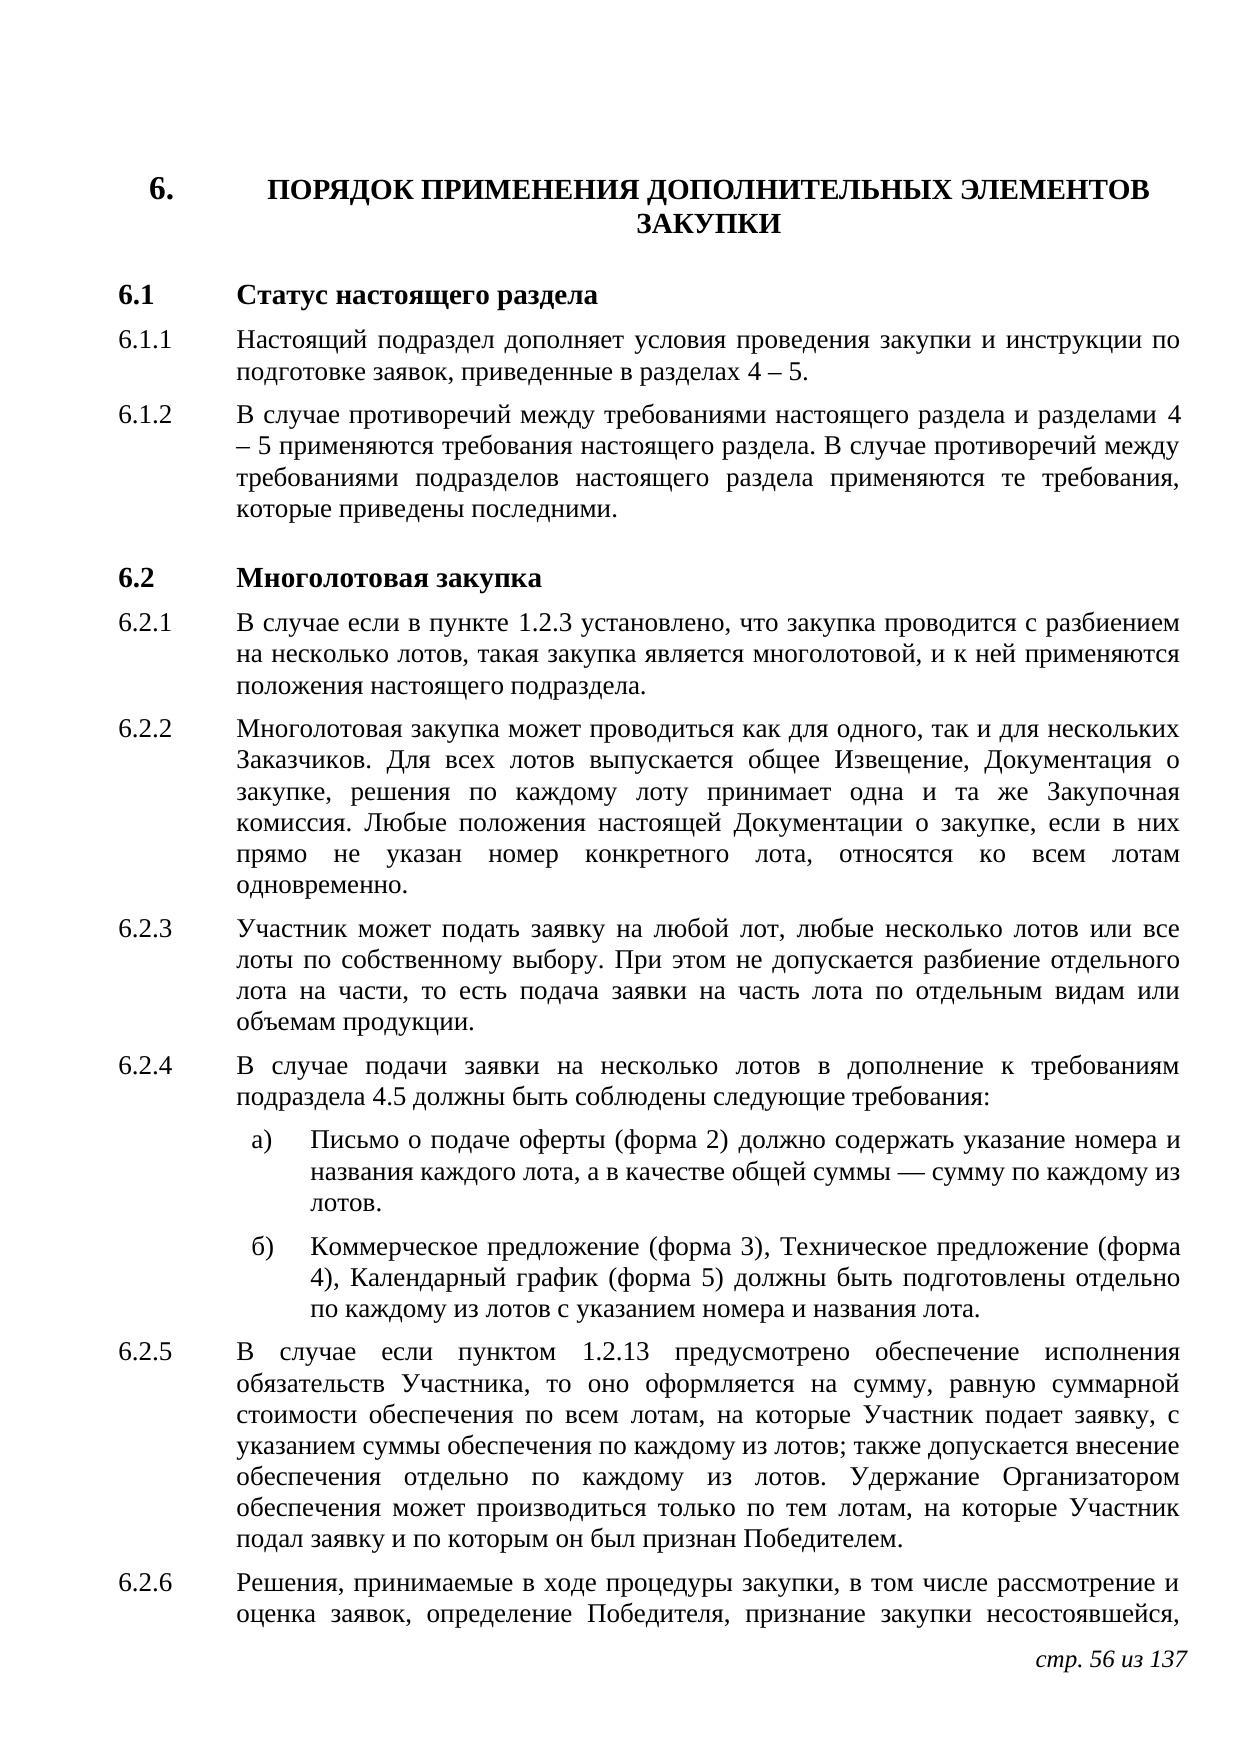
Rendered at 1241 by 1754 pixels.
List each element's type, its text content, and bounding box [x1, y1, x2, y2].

text В случае противоречий между требованиями настоящего раздела и разделами 4 – 5 применяются требования настоящего раздела. В случае противоречий между требованиями подразделов настоящего раздела применяются те требования, которые приведены последними. [118, 398, 1181, 523]
list Участник может подать заявку на любой лот, любые несколько лотов или все лоты по собственному выбору. При этом не допускается разбиение отдельного лота на части, то есть подача заявки на часть лота по отдельным видам или объемам продукции. [118, 912, 1181, 1036]
list В случае подачи заявки на несколько лотов в дополнение к требованиям подраздела 4.5 должны быть соблюдены следующие требования: [118, 1049, 1181, 1111]
list Многолотовая закупка может проводиться как для одного, так и для нескольких Заказчиков. Для всех лотов выпускается общее Извещение, Документация о закупке, решения по каждому лоту принимает одна и та же Закупочная комиссия. Любые положения настоящей Документации о закупке, если в них прямо не указан номер конкретного лота, относятся ко всем лотам одновременно. [118, 712, 1181, 899]
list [118, 1566, 1181, 1628]
list В случае если в пункте 1.2.3 установлено, что закупка проводится с разбиением на несколько лотов, такая закупка является многолотовой, и к ней применяются положения настоящего подраздела. [118, 606, 1181, 700]
text Настоящий подраздел дополняет условия проведения закупки и инструкции по подготовке заявок, приведенные в разделах 4 – 5. [118, 323, 1181, 386]
text Коммерческое предложение (форма 3), Техническое предложение (форма 4), Календарный график (форма 5) должны быть подготовлены отдельно по каждому из лотов с указанием номера и названия лота. [251, 1229, 1181, 1323]
list В случае если пунктом 1.2.13 предусмотрено обеспечение исполнения обязательств Участника, то оно оформляется на сумму, равную суммарной стоимости обеспечения по всем лотам, на которые Участник подает заявку, с указанием суммы обеспечения по каждому из лотов; также допускается внесение обеспечения отдельно по каждому из лотов. Удержание Организатором обеспечения может производиться только по тем лотам, на которые Участник подал заявку и по которым он был признан Победителем. [118, 1336, 1181, 1553]
subtitle ПОРЯДОК ПРИМЕНЕНИЯ ДОПОЛНИТЕЛЬНЫХ ЭЛЕМЕНТОВ ЗАКУПКИ [118, 168, 1181, 240]
subtitle Статус настоящего раздела [118, 277, 1181, 311]
text Письмо о подаче оферты (форма 2) должно содержать указание номера и названия каждого лота, а в качестве общей суммы — сумму по каждому из лотов. [251, 1124, 1181, 1217]
subtitle Многолотовая закупка [118, 560, 1181, 594]
